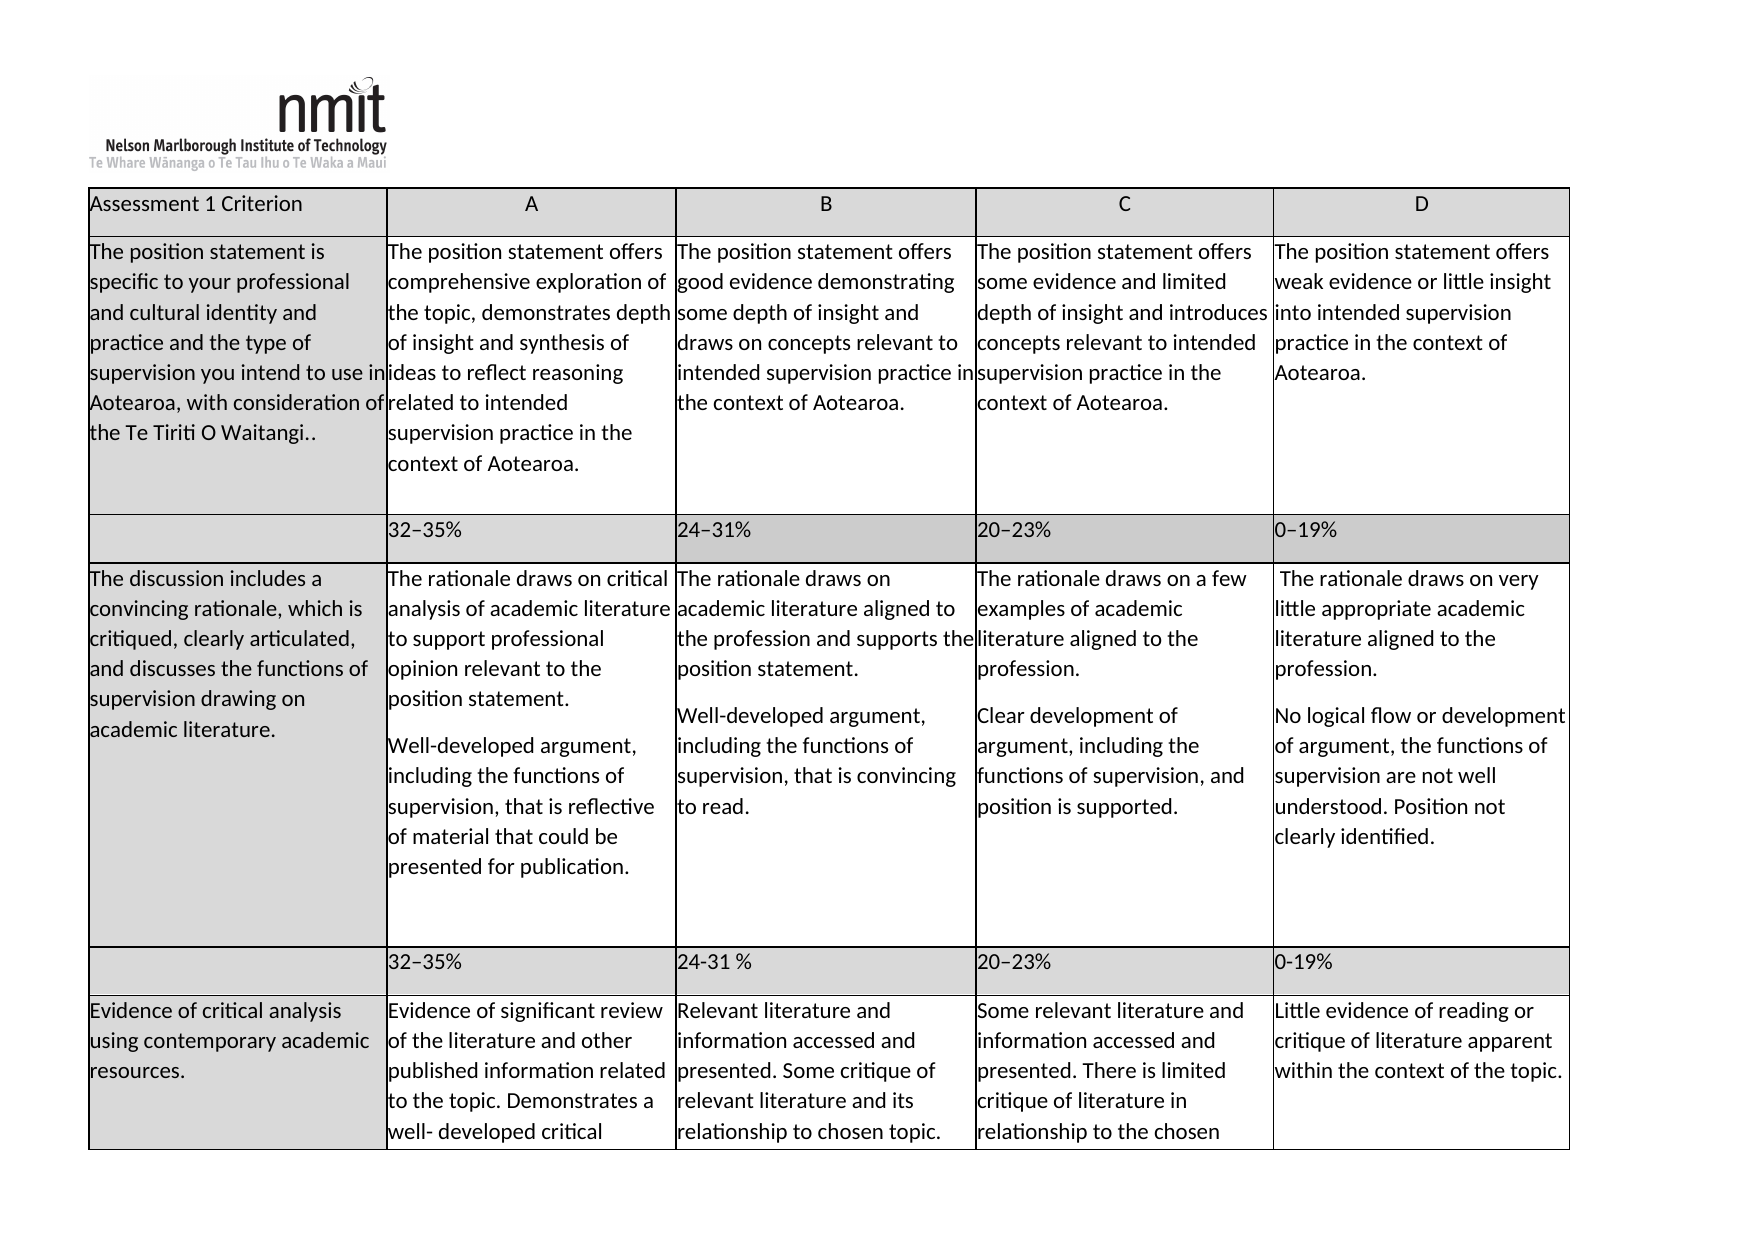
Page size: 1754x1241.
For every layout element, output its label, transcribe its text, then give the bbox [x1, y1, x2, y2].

table_cell [90, 515, 386, 562]
table_cell The rationale draws on academic literature aligned to the profession and supports the position statement. Well-developed argument, including the functions of supervision, that is convincing to read. [677, 564, 975, 946]
table_header A [388, 189, 675, 236]
table_cell 24-31 % [677, 948, 975, 994]
table_cell 20–23% [977, 515, 1273, 562]
table_cell 0–19% [1274, 515, 1569, 562]
table_cell 24–31% [677, 515, 975, 562]
table_cell The position statement offers some evidence and limited depth of insight and introduces concepts relevant to intended supervision practice in the context of Aotearoa. [977, 237, 1273, 514]
table_header Assessment 1 Criterion [90, 189, 386, 236]
table_cell Relevant literature and information accessed and presented. Some critique of relevant literature and its relationship to chosen topic. [677, 996, 975, 1149]
table_cell The rationale draws on a few examples of academic literature aligned to the profession. Clear development of argument, including the functions of supervision, and position is supported. [977, 564, 1273, 946]
table_header D [1274, 189, 1569, 236]
table_cell 32–35% [388, 515, 675, 562]
table_cell 0-19% [1274, 948, 1569, 994]
table_cell Some relevant literature and information accessed and presented. There is limited critique of literature in relationship to the chosen topic. [977, 996, 1273, 1149]
table_cell 20–23% [977, 948, 1273, 994]
table_cell The position statement offers comprehensive exploration of the topic, demonstrates depth of insight and synthesis of ideas to reflect reasoning related to intended supervision practice in the context of Aotearoa. [388, 237, 675, 514]
table_cell The rationale draws on very little appropriate academic literature aligned to the profession. No logical flow or development of argument, the functions of supervision are not well understood. Position not clearly identified. [1274, 564, 1569, 946]
table_cell The rationale draws on critical analysis of academic literature to support professional opinion relevant to the position statement. Well-developed argument, including the functions of supervision, that is reflective of material that could be presented for publication. [388, 564, 675, 946]
table_cell The position statement is specific to your professional and cultural identity and practice and the type of supervision you intend to use in Aotearoa, with consideration of the Te Tiriti O Waitangi.. [90, 237, 386, 514]
picture [88, 75, 390, 173]
table_cell The position statement offers good evidence demonstrating some depth of insight and draws on concepts relevant to intended supervision practice in the context of Aotearoa. [677, 237, 975, 514]
table_header B [677, 189, 975, 236]
table_header C [977, 189, 1273, 236]
table_cell The discussion includes a convincing rationale, which is critiqued, clearly articulated, and discusses the functions of supervision drawing on academic literature. [90, 564, 386, 946]
table_cell Evidence of critical analysis using contemporary academic resources. [90, 996, 386, 1149]
table_cell [90, 948, 386, 994]
table_cell Little evidence of reading or critique of literature apparent within the context of the topic. [1274, 996, 1569, 1149]
table_cell 32–35% [388, 948, 675, 994]
table_cell The position statement offers weak evidence or little insight into intended supervision practice in the context of Aotearoa. [1274, 237, 1569, 514]
